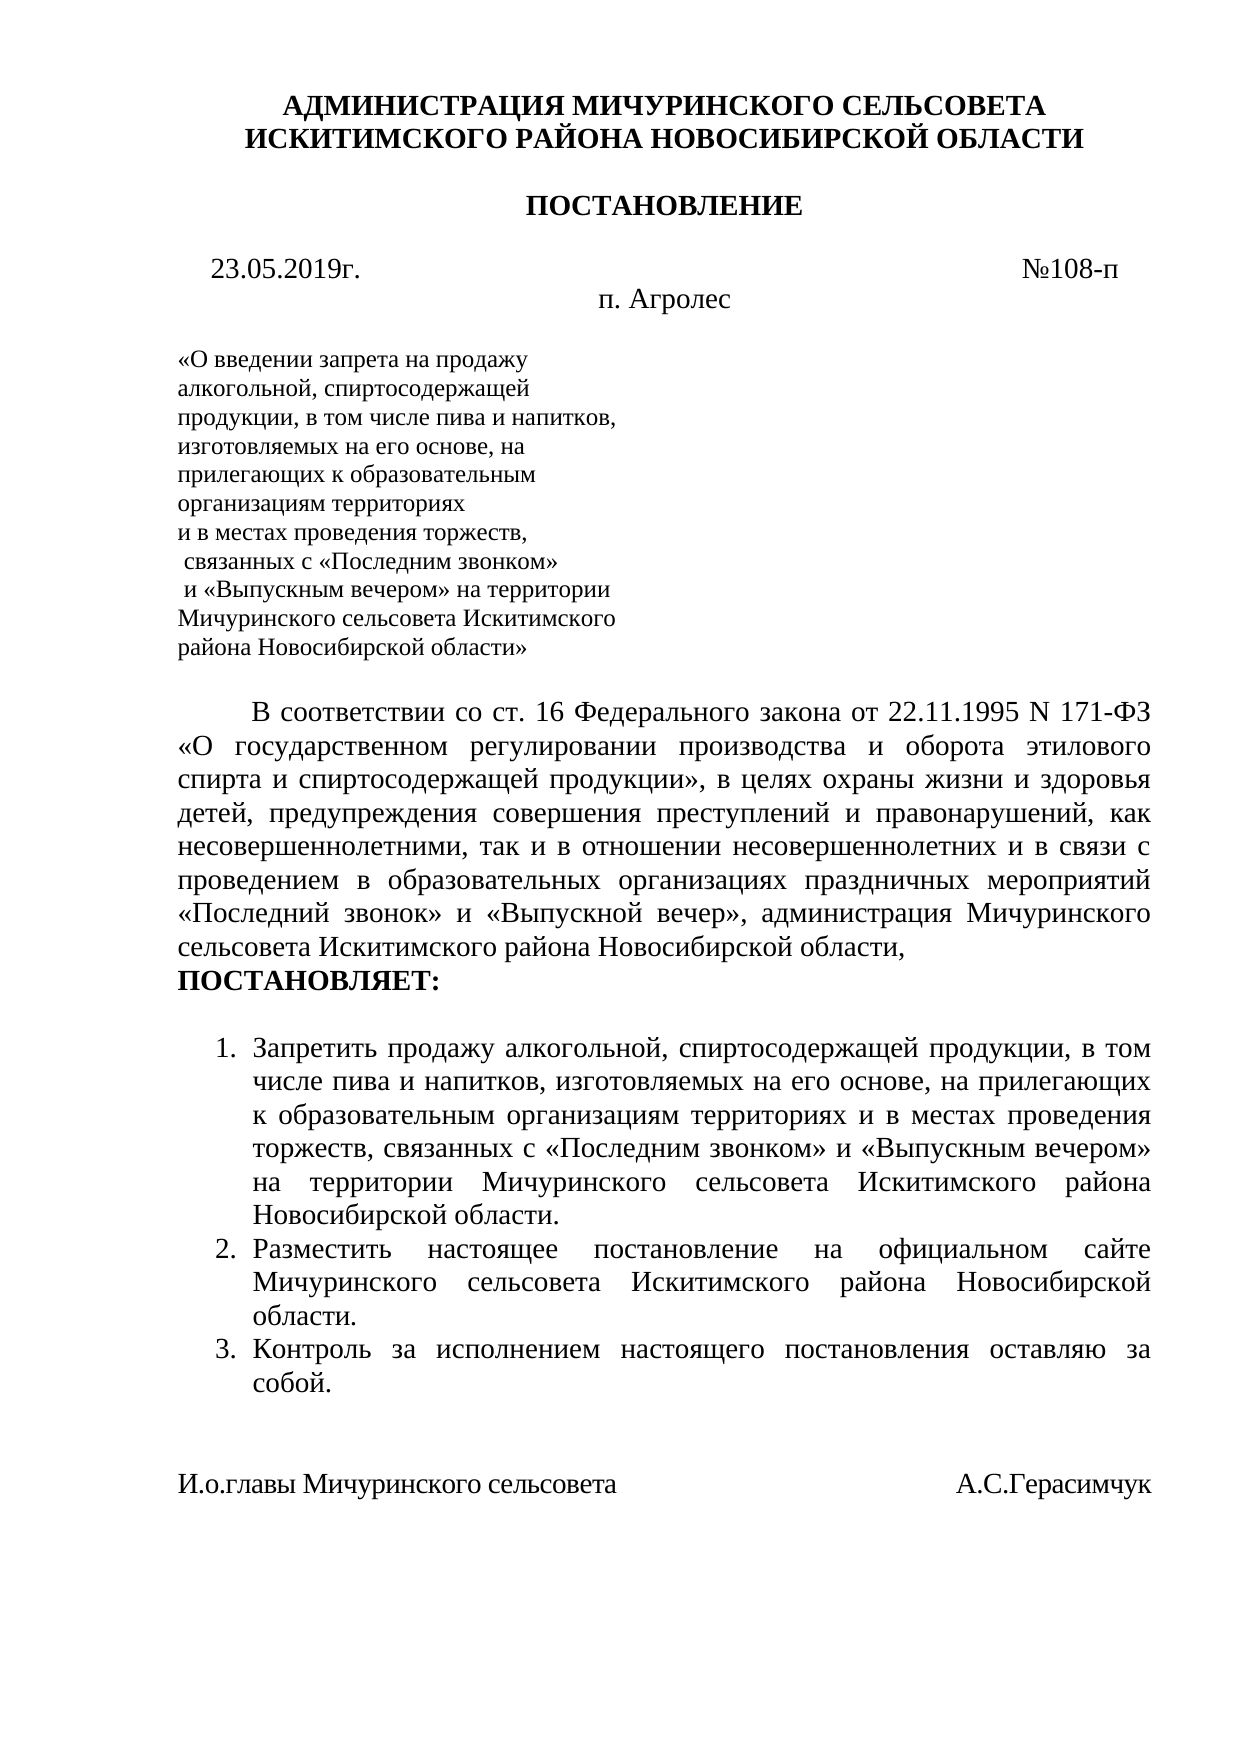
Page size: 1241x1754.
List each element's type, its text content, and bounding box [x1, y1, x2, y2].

text «О введении запрета на продажу [177, 344, 1152, 373]
text И.о.главы Мичуринского сельсовета А.С.Герасимчук [177, 1466, 1152, 1499]
text связанных с «Последним звонком» [177, 546, 1152, 574]
text АДМИНИСТРАЦИЯ МИЧУРИНСКОГО СЕЛЬСОВЕТА [177, 88, 1152, 121]
text Мичуринского сельсовета Искитимского [177, 603, 1152, 632]
list Контроль за исполнением настоящего постановления оставляю за собой. [215, 1332, 1152, 1399]
text и в местах проведения торжеств, [177, 517, 1152, 546]
text ИСКИТИМСКОГО РАЙОНА НОВОСИБИРСКОЙ ОБЛАСТИ [177, 121, 1152, 155]
text ПОСТАНОВЛЯЕТ: [177, 963, 1152, 996]
text района Новосибирской области» [177, 632, 1152, 661]
list Разместить настоящее постановление на официальном сайте Мичуринского сельсовета Искитимского района Новосибирской области. [215, 1231, 1152, 1332]
text В соответствии со ст. 16 Федерального закона от 22.11.1995 N 171-ФЗ «О государственном регулировании производства и оборота этилового спирта и спиртосодержащей продукции», в целях охраны жизни и здоровья детей, предупреждения совершения преступлений и правонарушений, как несовершеннолетними, так и в отношении несовершеннолетних и в связи с проведением в образовательных организациях праздничных мероприятий «Последний звонок» и «Выпускной вечер», администрация Мичуринского сельсовета Искитимского района Новосибирской области, [177, 694, 1152, 963]
text прилегающих к образовательным [177, 459, 1152, 488]
list Запретить продажу алкогольной, спиртосодержащей продукции, в том числе пива и напитков, изготовляемых на его основе, на прилегающих к образовательным организациям территориях и в местах проведения торжеств, связанных с «Последним звонком» и «Выпускным вечером» на территории Мичуринского сельсовета Искитимского района Новосибирской области. [215, 1030, 1152, 1231]
text изготовляемых на его основе, на [177, 431, 1152, 459]
text алкогольной, спиртосодержащей [177, 373, 1152, 402]
text ПОСТАНОВЛЕНИЕ [177, 188, 1152, 222]
text продукции, в том числе пива и напитков, [177, 402, 1152, 431]
text организациям территориях [177, 488, 1152, 517]
text п. Агролес [177, 284, 1152, 314]
text и «Выпускным вечером» на территории [177, 574, 1152, 603]
text 23.05.2019г. №108-п [177, 251, 1152, 284]
